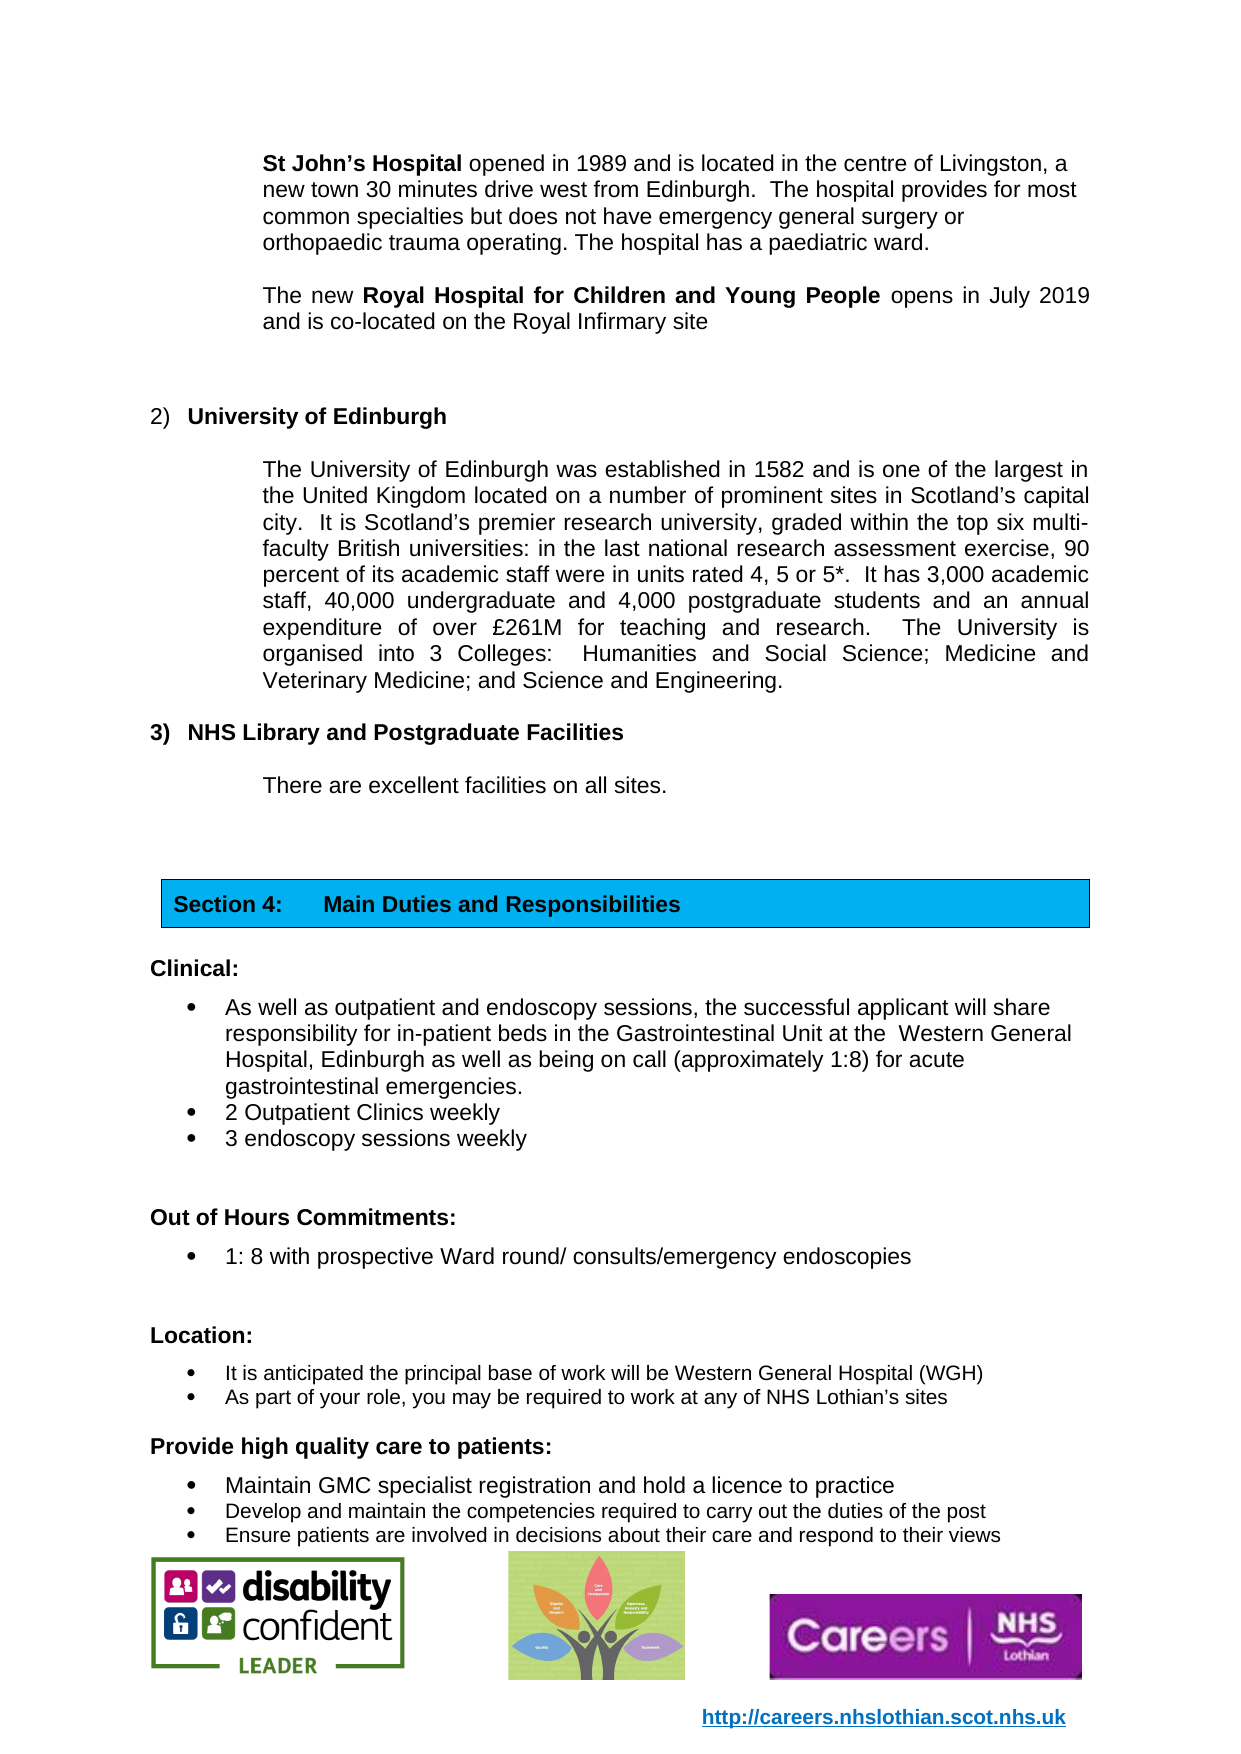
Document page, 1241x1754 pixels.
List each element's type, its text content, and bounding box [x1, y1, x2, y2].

picture [150, 1557, 405, 1680]
list University of Edinburgh [150, 403, 1090, 429]
text Location: [150, 1322, 1090, 1349]
table_header Section 4: Main Duties and Responsibilities [162, 880, 1089, 927]
list 1: 8 with prospective Ward round/ consults/emergency endoscopies [187, 1243, 1090, 1269]
list Ensure patients are involved in decisions about their care and respond to their views [187, 1522, 1090, 1547]
list 2 Outpatient Clinics weekly [187, 1099, 1090, 1125]
text The new Royal Hospital for Children and Young People opens in July 2019 and is co-located on the Royal Infirmary site [262, 282, 1090, 334]
text St John’s Hospital opened in 1989 and is located in the centre of Livingston, a new town 30 minutes drive west from Edinburgh. The hospital provides for most common specialties but does not have emergency general surgery or orthopaedic trauma operating. The hospital has a paediatric ward. [262, 150, 1090, 255]
list Maintain GMC specialist registration and hold a licence to practice [187, 1472, 1090, 1498]
text Out of Hours Commitments: [150, 1204, 1090, 1231]
text Provide high quality care to patients: [150, 1433, 1090, 1459]
list As part of your role, you may be required to work at any of NHS Lothian’s sites [187, 1385, 1090, 1409]
list 3 endoscopy sessions weekly [187, 1125, 1090, 1152]
list NHS Library and Postgraduate Facilities [150, 719, 1090, 746]
text The University of Edinburgh was established in 1582 and is one of the largest in the United Kingdom located on a number of prominent sites in Scotland’s capital city. It is Scotland’s premier research university, graded within the top six multi-faculty British universities: in the last national research assessment exercise, 90 percent of its academic staff were in units rated 4, 5 or 5*. It has 3,000 academic staff, 40,000 undergraduate and 4,000 postgraduate students and an annual expenditure of over £261M for teaching and research. The University is organised into 3 Colleges: Humanities and Social Science; Medicine and Veterinary Medicine; and Science and Engineering. [262, 456, 1090, 693]
list It is anticipated the principal base of work will be Western General Hospital (WGH) [187, 1361, 1090, 1385]
text There are excellent facilities on all sites. [262, 772, 1090, 798]
picture [508, 1551, 685, 1680]
text Clinical: [150, 955, 1090, 981]
picture [769, 1594, 1082, 1680]
list Develop and maintain the competencies required to carry out the duties of the post [187, 1498, 1090, 1522]
list As well as outpatient and endoscopy sessions, the successful applicant will share responsibility for in-patient beds in the Gastrointestinal Unit at the Western General Hospital, Edinburgh as well as being on call (approximately 1:8) for acute gastrointestinal emergencies. [187, 993, 1090, 1099]
